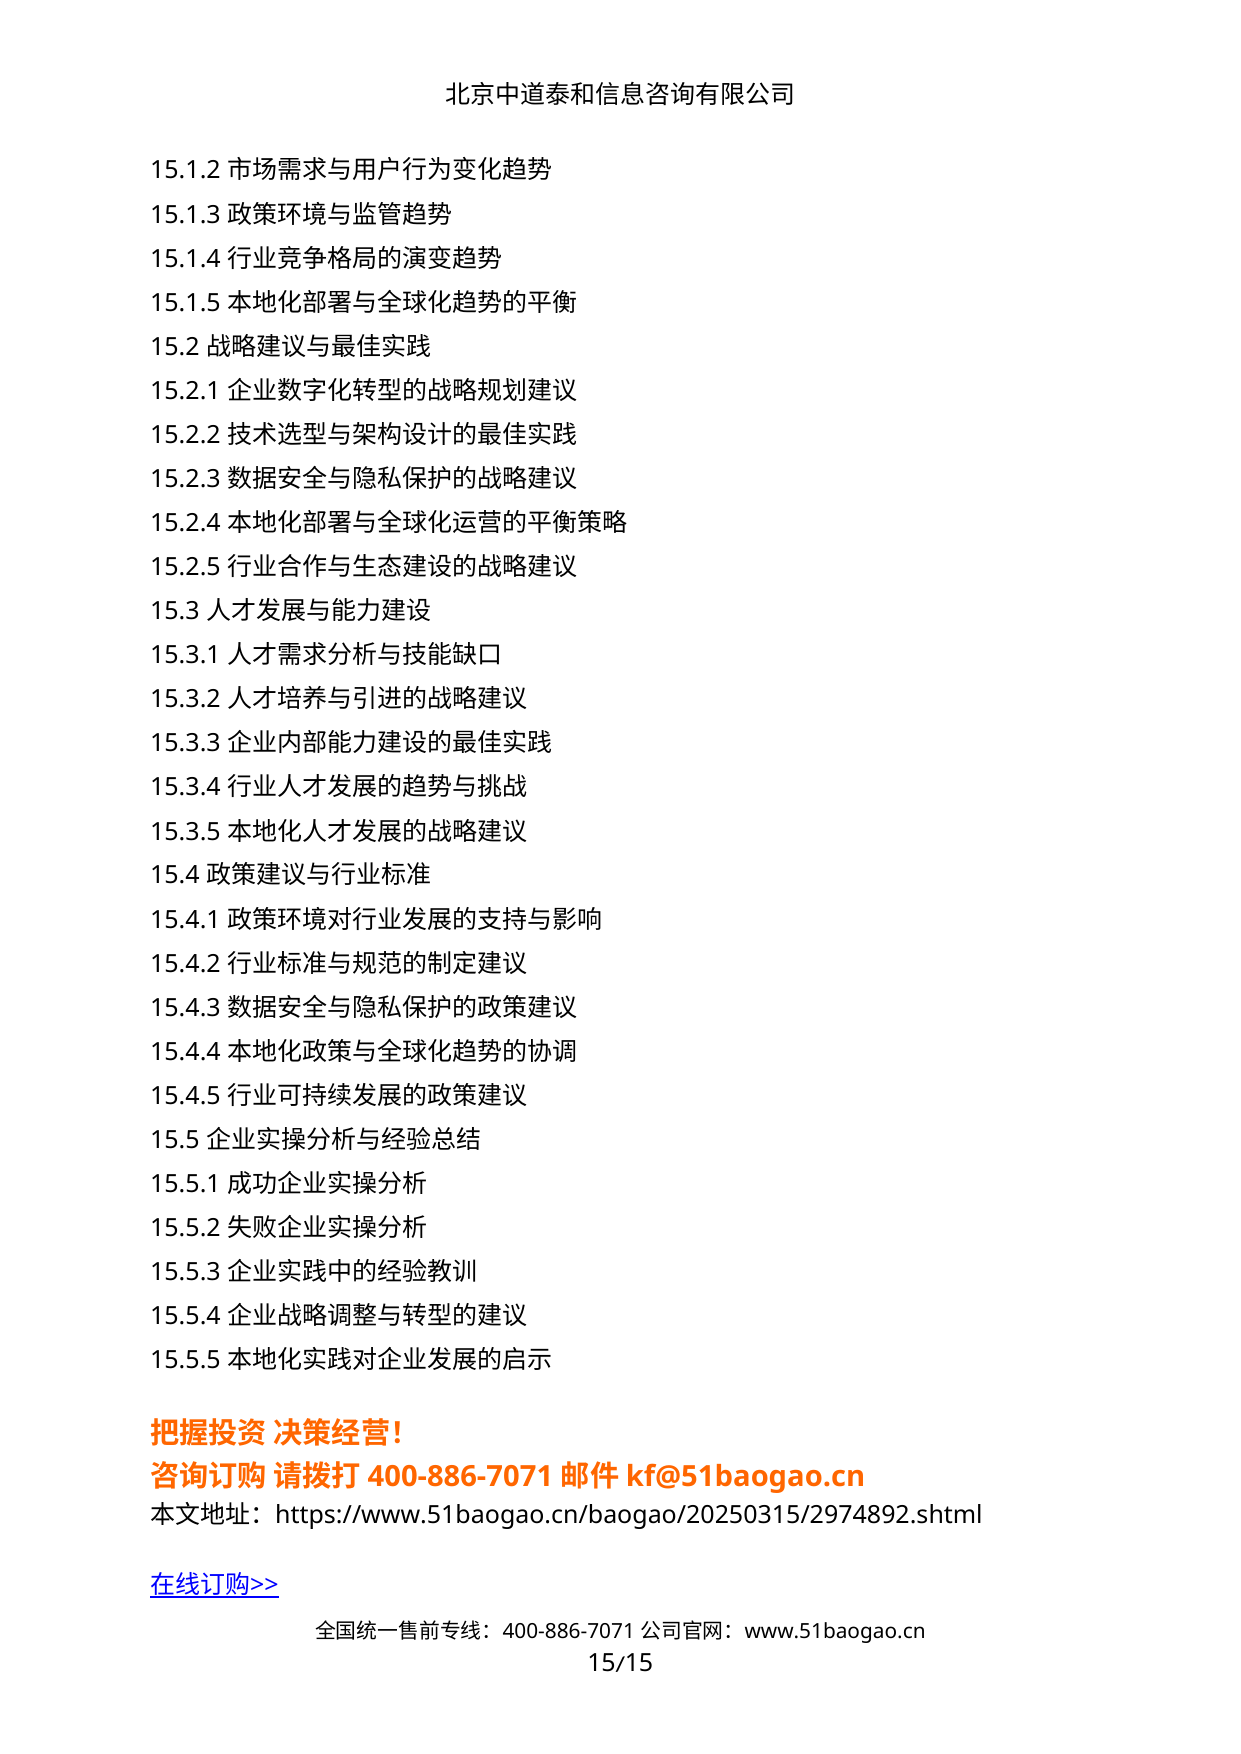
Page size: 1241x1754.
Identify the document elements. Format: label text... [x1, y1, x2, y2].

text 15.3 人才发展与能力建设 [150, 591, 1090, 627]
text 15.2 战略建议与最佳实践 [150, 326, 1090, 362]
text 15.5.2 失败企业实操分析 [150, 1207, 1090, 1244]
text 15.5 企业实操分析与经验总结 [150, 1119, 1090, 1156]
text 15.2.1 企业数字化转型的战略规划建议 [150, 370, 1090, 407]
text 15.3.4 行业人才发展的趋势与挑战 [150, 767, 1090, 803]
text 15.3.5 本地化人才发展的战略建议 [150, 811, 1090, 847]
text 15.2.3 数据安全与隐私保护的战略建议 [150, 458, 1090, 495]
text 15.4.2 行业标准与规范的制定建议 [150, 943, 1090, 979]
text 15.5.1 成功企业实操分析 [150, 1163, 1090, 1200]
text 15.2.2 技术选型与架构设计的最佳实践 [150, 414, 1090, 451]
text 15.4.3 数据安全与隐私保护的政策建议 [150, 987, 1090, 1023]
text 15.5.3 企业实践中的经验教训 [150, 1252, 1090, 1288]
text 15.5.4 企业战略调整与转型的建议 [150, 1296, 1090, 1332]
text 15.3.2 人才培养与引进的战略建议 [150, 679, 1090, 715]
text 在线订购>> [150, 1531, 1090, 1601]
text 15.4.5 行业可持续发展的政策建议 [150, 1075, 1090, 1112]
text 15.1.3 政策环境与监管趋势 [150, 194, 1090, 230]
text 15.5.5 本地化实践对企业发展的启示 [150, 1340, 1090, 1376]
text 15.4.4 本地化政策与全球化趋势的协调 [150, 1031, 1090, 1067]
text 把握投资 决策经营！咨询订购 请拨打 400-886-7071 邮件 kf@51baogao.cn本文地址：https://www.51baogao.cn/baogao/20250315/2974892.shtml [150, 1376, 1090, 1531]
text 15.4 政策建议与行业标准 [150, 855, 1090, 891]
text 15.1.2 市场需求与用户行为变化趋势 [150, 150, 1090, 186]
text 15.2.4 本地化部署与全球化运营的平衡策略 [150, 502, 1090, 539]
text 15.3.3 企业内部能力建设的最佳实践 [150, 723, 1090, 759]
text 15.3.1 人才需求分析与技能缺口 [150, 635, 1090, 671]
text 15.1.4 行业竞争格局的演变趋势 [150, 238, 1090, 274]
text 15.1.5 本地化部署与全球化趋势的平衡 [150, 282, 1090, 318]
text 15.4.1 政策环境对行业发展的支持与影响 [150, 899, 1090, 935]
text 15.2.5 行业合作与生态建设的战略建议 [150, 547, 1090, 583]
